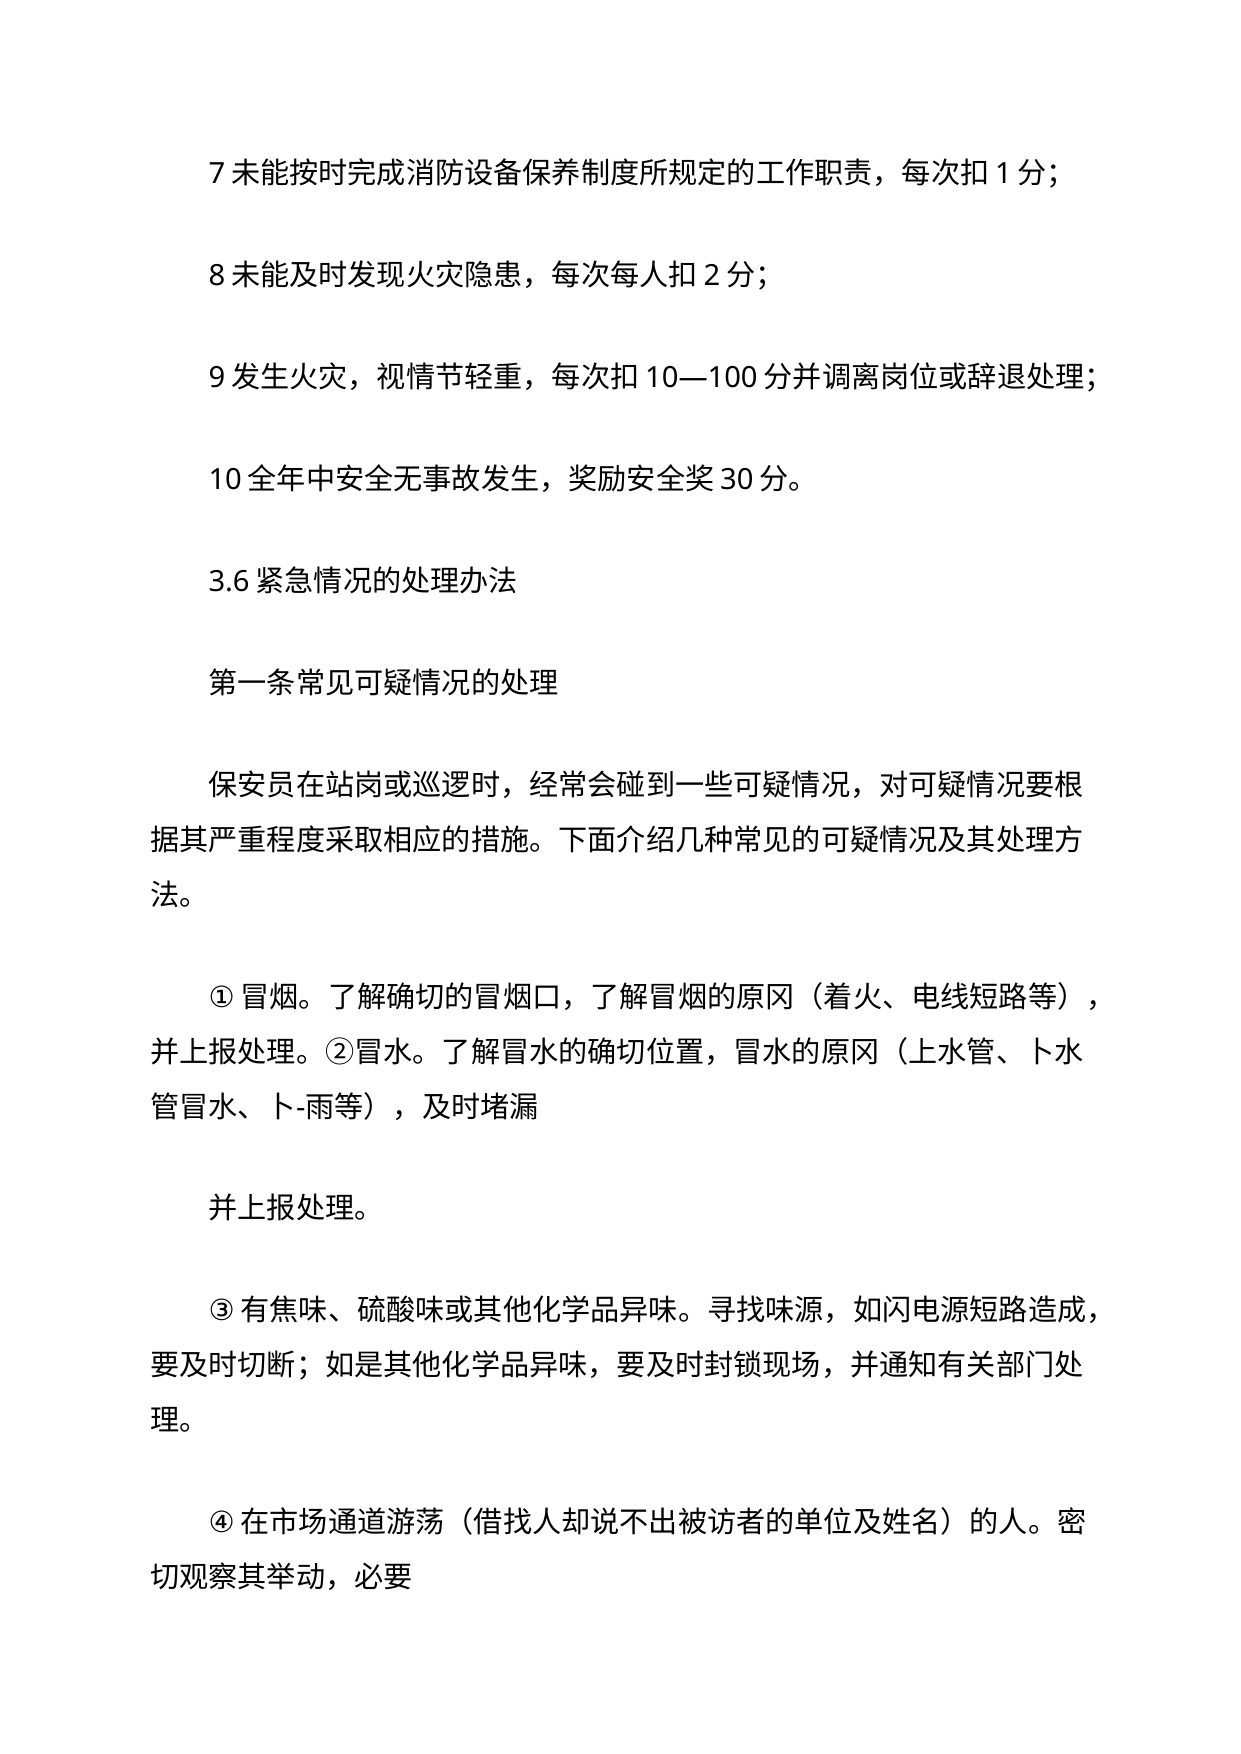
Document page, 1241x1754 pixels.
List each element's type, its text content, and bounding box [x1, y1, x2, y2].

text 7未能按时完成消防设备保养制度所规定的工作职责，每次扣1分； [150, 150, 1090, 192]
text 并上报处理。 [150, 1185, 1090, 1227]
text 3.6紧急情况的处理办法 [150, 558, 1090, 600]
text 保安员在站岗或巡逻时，经常会碰到一些可疑情况，对可疑情况要根据其严重程度采取相应的措施。下面介绍几种常见的可疑情况及其处理方法。 [150, 762, 1090, 914]
text ③有焦味、硫酸味或其他化学品异味。寻找味源，如闪电源短路造成，要及时切断；如是其他化学品异味，要及时封锁现场，并通知有关部门处理。 [150, 1287, 1090, 1439]
text 9发生火灾，视情节轻重，每次扣10—100分并调离岗位或辞退处理； [150, 354, 1090, 396]
text 8未能及时发现火灾隐患，每次每人扣2分； [150, 252, 1090, 294]
text ④在市场通道游荡（借找人却说不出被访者的单位及姓名）的人。密切观察其举动，必要 [150, 1498, 1090, 1596]
text ①冒烟。了解确切的冒烟口，了解冒烟的原冈（着火、电线短路等），并上报处理。②冒水。了解冒水的确切位置，冒水的原冈（上水管、卜水管冒水、卜-雨等），及时堵漏 [150, 973, 1090, 1126]
text 第一条常见可疑情况的处理 [150, 660, 1090, 702]
text 10全年中安全无事故发生，奖励安全奖30分。 [150, 456, 1090, 498]
